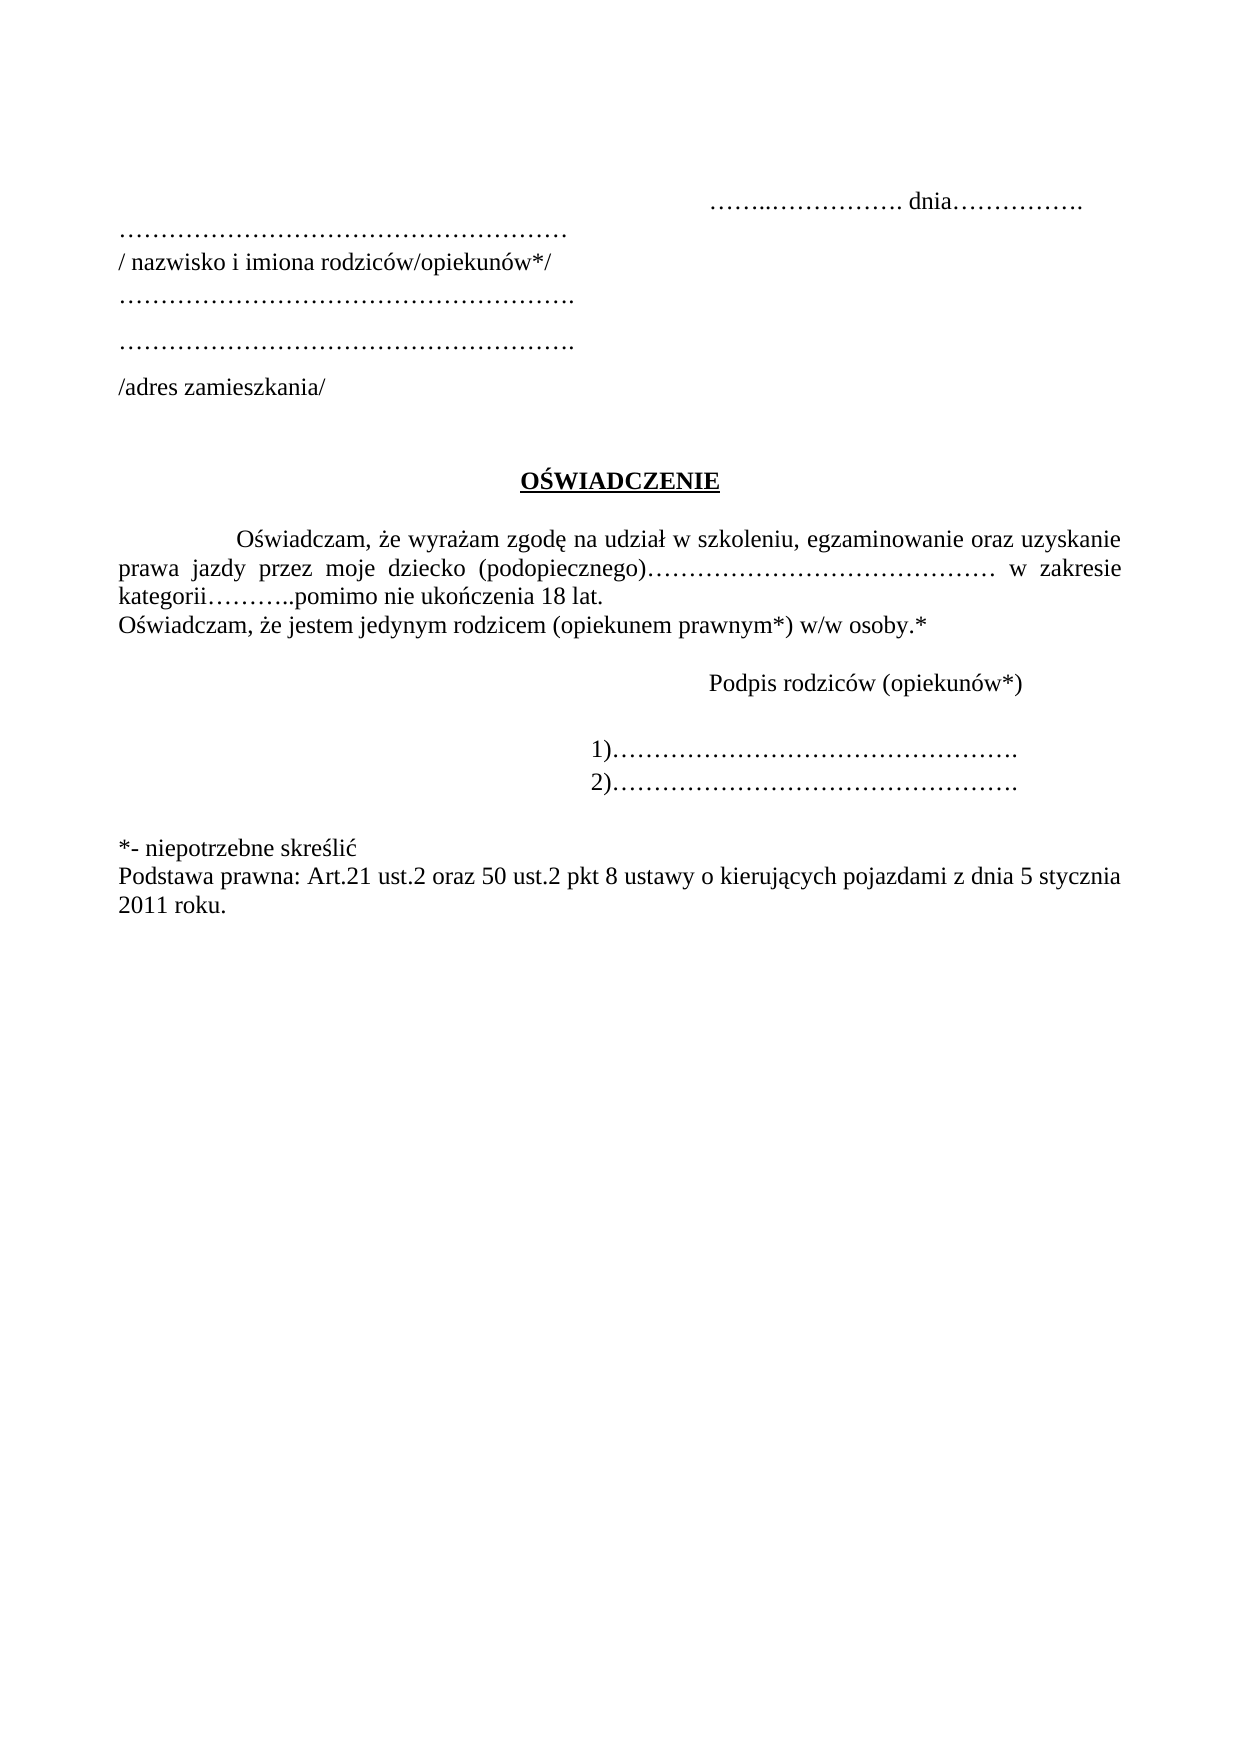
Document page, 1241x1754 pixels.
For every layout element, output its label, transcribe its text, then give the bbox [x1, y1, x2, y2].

text ……………………………………………… [118, 214, 1122, 243]
text OŚWIADCZENIE [118, 466, 1122, 495]
text /adres zamieszkania/ [118, 372, 1122, 400]
text 2)…………………………………………. [118, 767, 1122, 795]
text ……..……………. dnia……………. [118, 186, 1122, 214]
text *- niepotrzebne skreślić [118, 833, 1122, 861]
text 1)…………………………………………. [118, 734, 1122, 762]
text ………………………………………………. [118, 281, 1122, 309]
text / nazwisko i imiona rodziców/opiekunów*/ [118, 247, 1122, 276]
text ………………………………………………. [118, 326, 1122, 355]
text Podstawa prawna: Art.21 ust.2 oraz 50 ust.2 pkt 8 ustawy o kierujących pojazdami z dnia 5 stycznia 2011 roku. [118, 861, 1122, 919]
text Oświadczam, że jestem jedynym rodzicem (opiekunem prawnym*) w/w osoby.* [118, 610, 1122, 639]
text Podpis rodziców (opiekunów*) [118, 668, 1122, 696]
text Oświadczam, że wyrażam zgodę na udział w szkoleniu, egzaminowanie oraz uzyskanie prawa jazdy przez moje dziecko (podopiecznego)…………………………………… w zakresie kategorii………..pomimo nie ukończenia 18 lat. [118, 524, 1122, 610]
